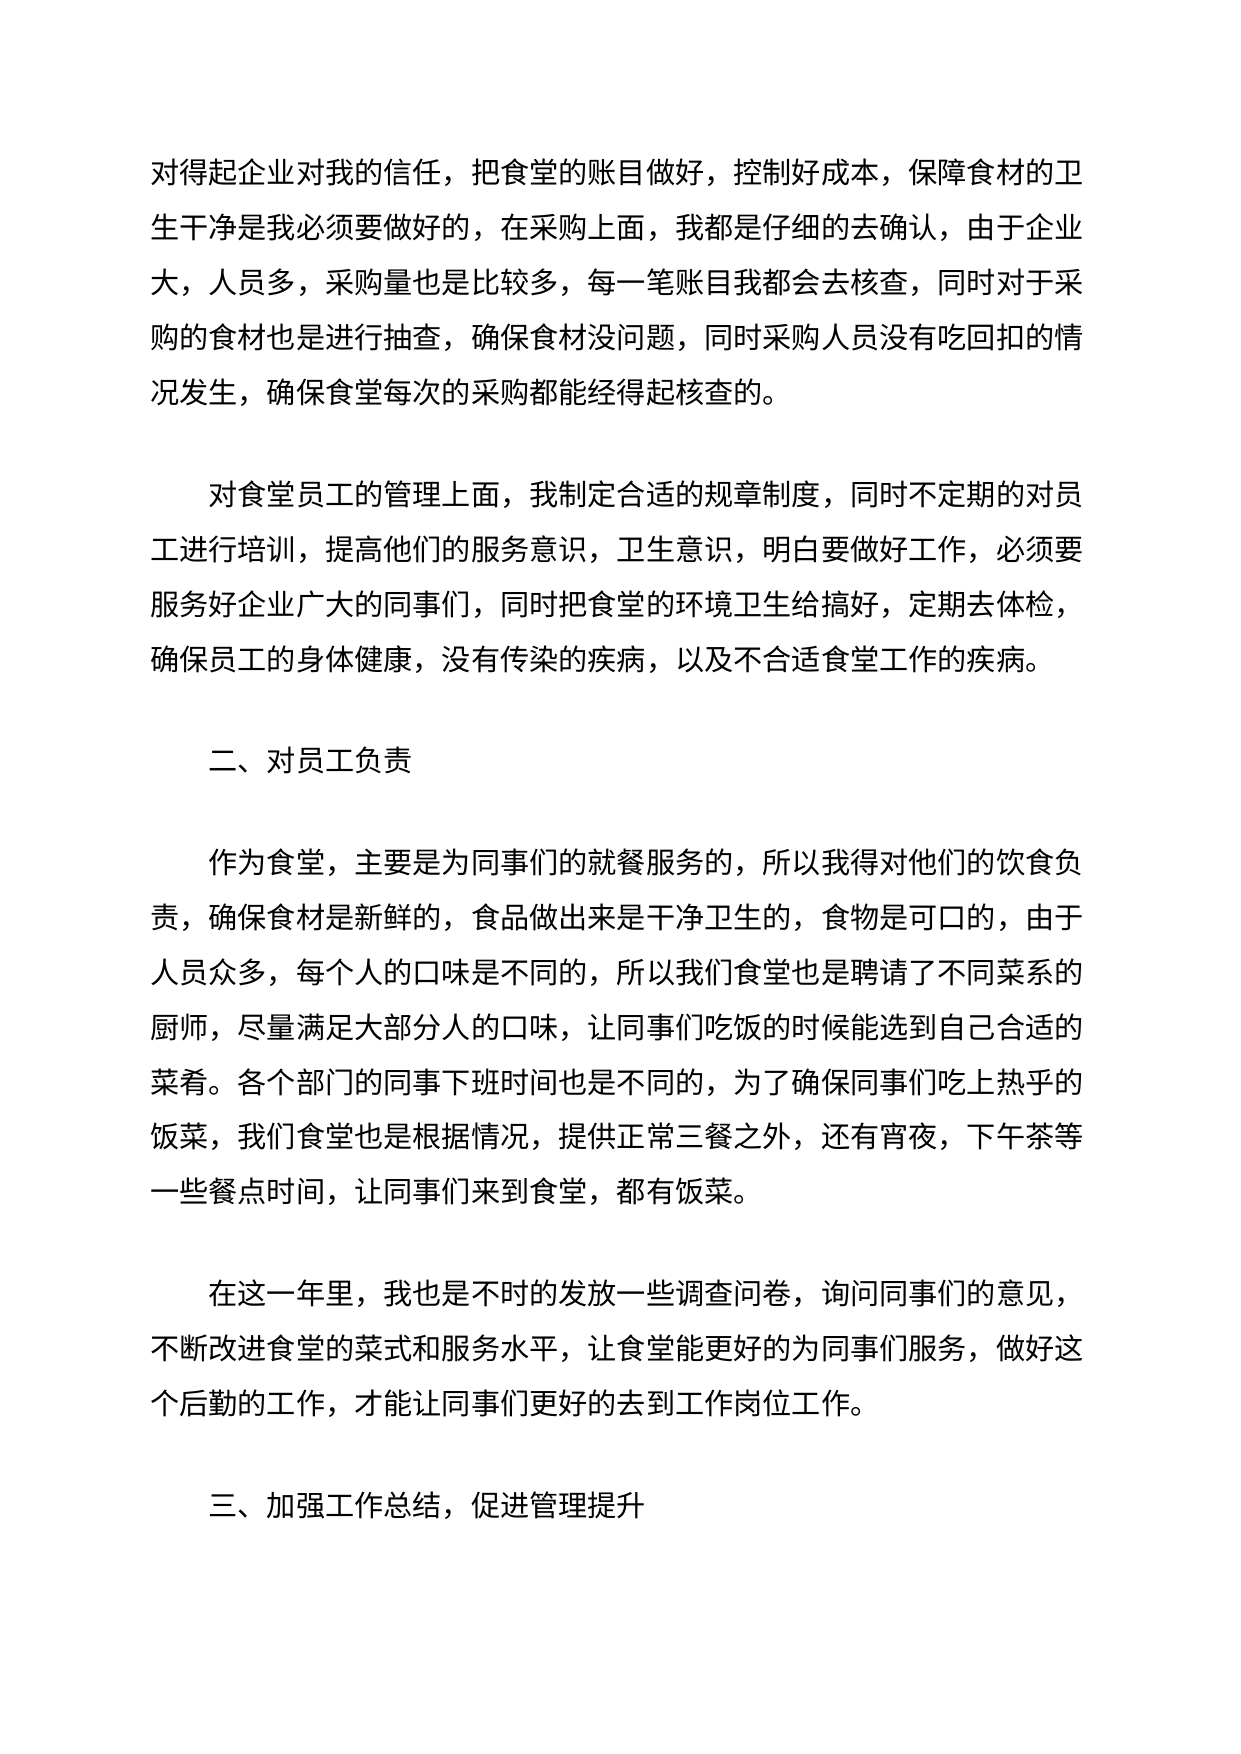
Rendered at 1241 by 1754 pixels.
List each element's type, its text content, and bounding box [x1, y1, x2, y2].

text 对食堂员工的管理上面，我制定合适的规章制度，同时不定期的对员工进行培训，提高他们的服务意识，卫生意识，明白要做好工作，必须要服务好企业广大的同事们，同时把食堂的环境卫生给搞好，定期去体检，确保员工的身体健康，没有传染的疾病，以及不合适食堂工作的疾病。 [150, 471, 1090, 678]
text 三、加强工作总结，促进管理提升 [150, 1482, 1090, 1524]
text 作为食堂，主要是为同事们的就餐服务的，所以我得对他们的饮食负责，确保食材是新鲜的，食品做出来是干净卫生的，食物是可口的，由于人员众多，每个人的口味是不同的，所以我们食堂也是聘请了不同菜系的厨师，尽量满足大部分人的口味，让同事们吃饭的时候能选到自己合适的菜肴。各个部门的同事下班时间也是不同的，为了确保同事们吃上热乎的饭菜，我们食堂也是根据情况，提供正常三餐之外，还有宵夜，下午茶等一些餐点时间，让同事们来到食堂，都有饭菜。 [150, 839, 1090, 1211]
text 二、对员工负责 [150, 738, 1090, 780]
text 在这一年里，我也是不时的发放一些调查问卷，询问同事们的意见，不断改进食堂的菜式和服务水平，让食堂能更好的为同事们服务，做好这个后勤的工作，才能让同事们更好的去到工作岗位工作。 [150, 1271, 1090, 1423]
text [150, 150, 1090, 412]
